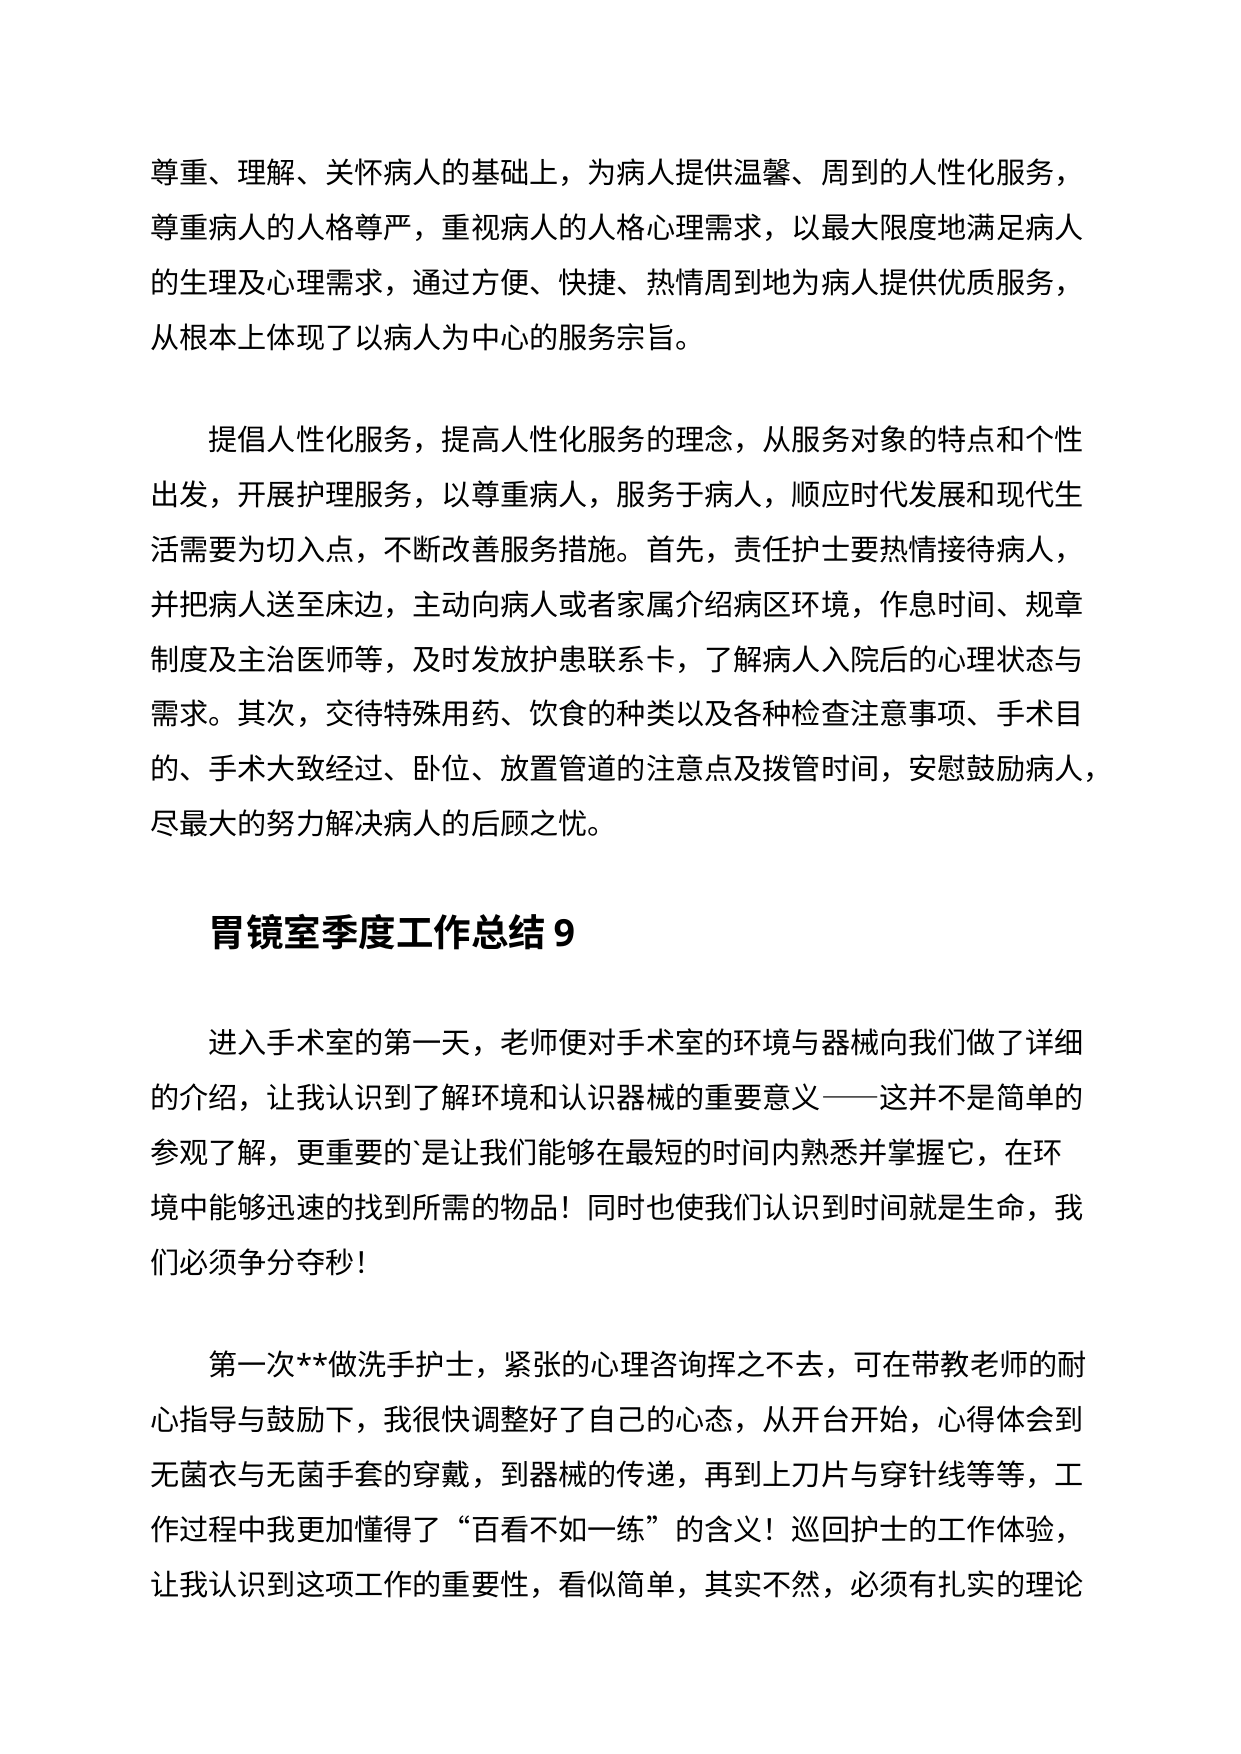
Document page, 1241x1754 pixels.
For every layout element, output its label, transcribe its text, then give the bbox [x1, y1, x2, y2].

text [150, 1342, 1090, 1603]
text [150, 150, 1090, 357]
text 胃镜室季度工作总结9 [150, 902, 1090, 957]
text 进入手术室的第一天，老师便对手术室的环境与器械向我们做了详细的介绍，让我认识到了解环境和认识器械的重要意义——这并不是简单的参观了解，更重要的`是让我们能够在最短的时间内熟悉并掌握它，在环境中能够迅速的找到所需的物品！同时也使我们认识到时间就是生命，我们必须争分夺秒！ [150, 1020, 1090, 1282]
text 提倡人性化服务，提高人性化服务的理念，从服务对象的特点和个性出发，开展护理服务，以尊重病人，服务于病人，顺应时代发展和现代生活需要为切入点，不断改善服务措施。首先，责任护士要热情接待病人，并把病人送至床边，主动向病人或者家属介绍病区环境，作息时间、规章制度及主治医师等，及时发放护患联系卡，了解病人入院后的心理状态与需求。其次，交待特殊用药、饮食的种类以及各种检查注意事项、手术目的、手术大致经过、卧位、放置管道的注意点及拨管时间，安慰鼓励病人，尽最大的努力解决病人的后顾之忧。 [150, 416, 1090, 843]
